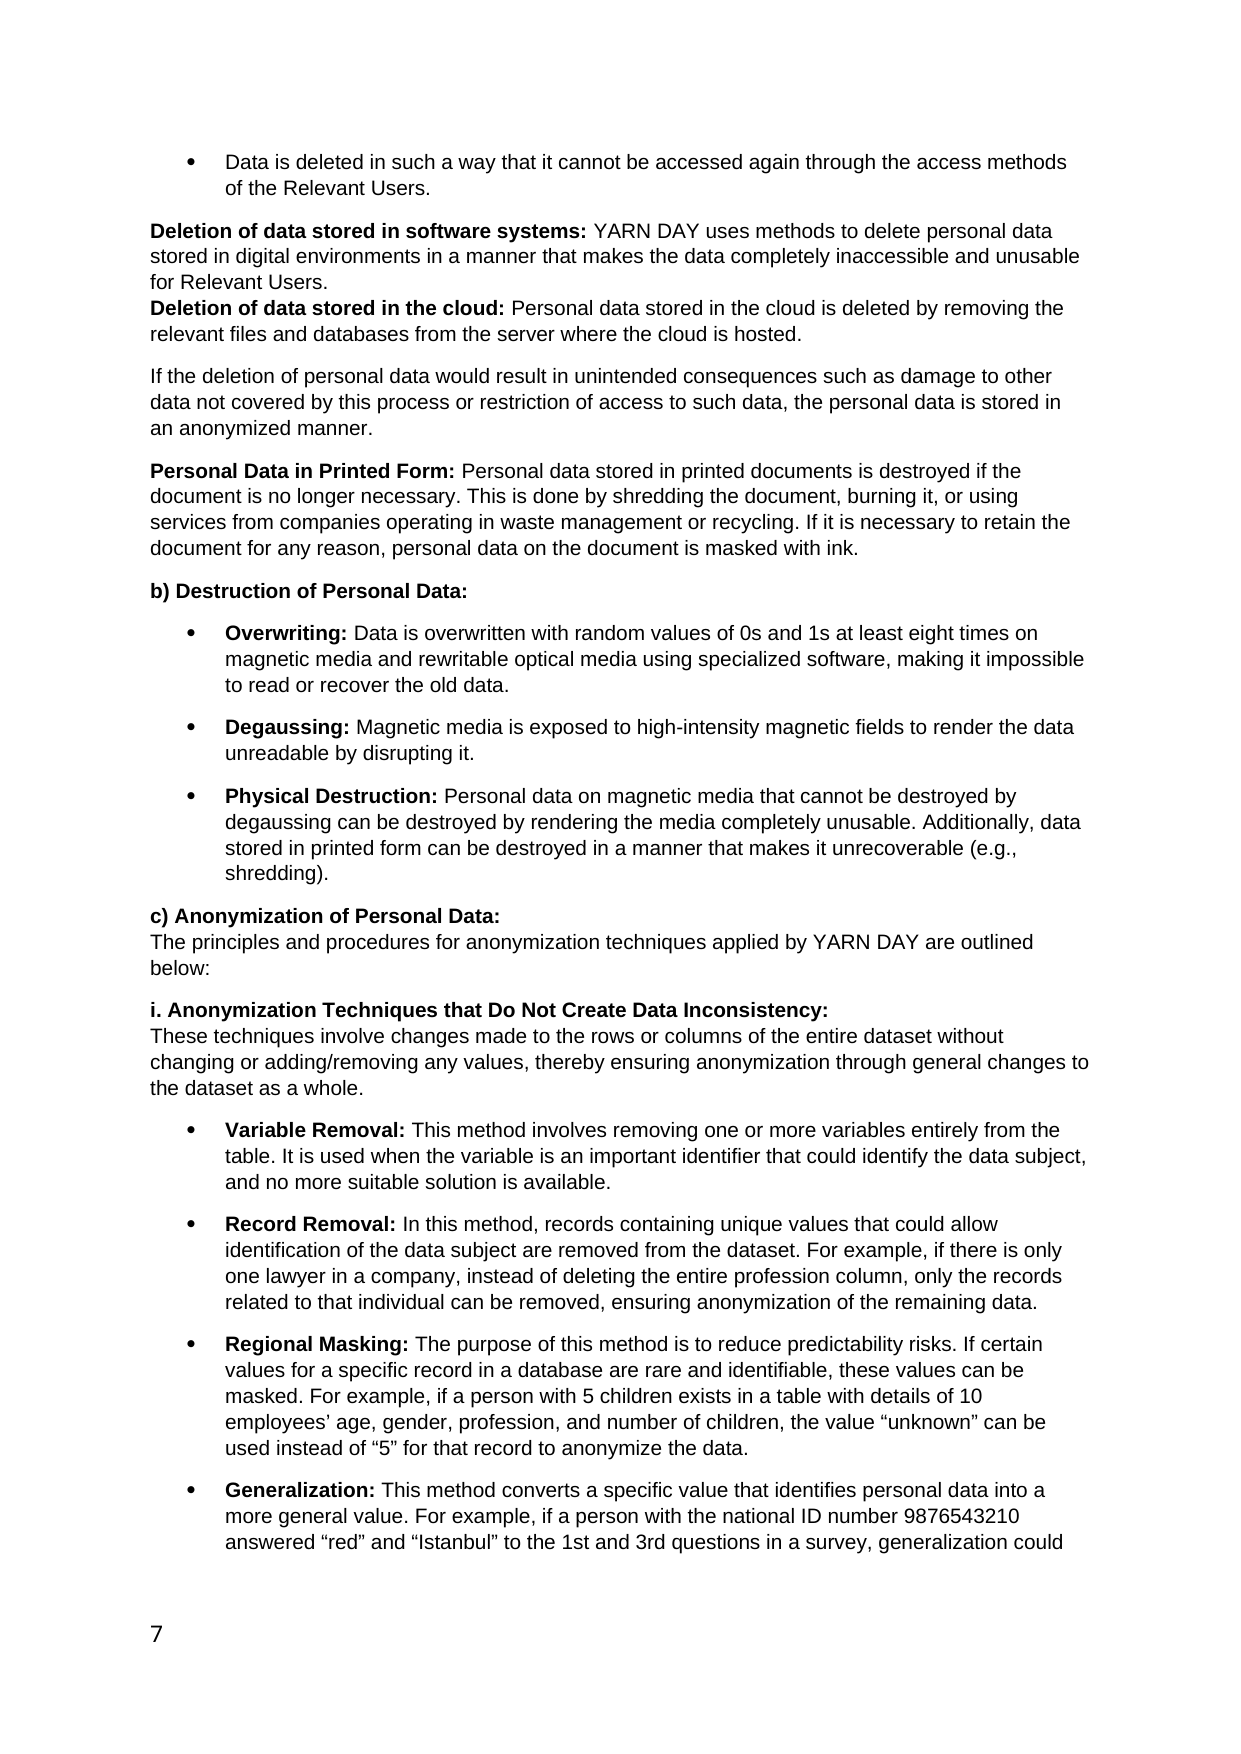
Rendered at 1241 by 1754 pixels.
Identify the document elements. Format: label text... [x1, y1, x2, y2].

text i. Anonymization Techniques that Do Not Create Data Inconsistency: These techniques involve changes made to the rows or columns of the entire dataset without changing or adding/removing any values, thereby ensuring anonymization through general changes to the dataset as a whole. [150, 998, 1090, 1099]
list Variable Removal: This method involves removing one or more variables entirely from the table. It is used when the variable is an important identifier that could identify the data subject, and no more suitable solution is available. [187, 1118, 1090, 1194]
list Physical Destruction: Personal data on magnetic media that cannot be destroyed by degaussing can be destroyed by rendering the media completely unusable. Additionally, data stored in printed form can be destroyed in a manner that makes it unrecoverable (e.g., shredding). [187, 784, 1090, 885]
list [187, 1478, 1090, 1554]
text Personal Data in Printed Form: Personal data stored in printed documents is destroyed if the document is no longer necessary. This is done by shredding the document, burning it, or using services from companies operating in waste management or recycling. If it is necessary to retain the document for any reason, personal data on the document is masked with ink. [150, 458, 1090, 560]
text b) Destruction of Personal Data: [150, 578, 1090, 602]
list Data is deleted in such a way that it cannot be accessed again through the access methods of the Relevant Users. [187, 150, 1090, 200]
list Regional Masking: The purpose of this method is to reduce predictability risks. If certain values for a specific record in a database are rare and identifiable, these values can be masked. For example, if a person with 5 children exists in a table with details of 10 employees’ age, gender, profession, and number of children, the value “unknown” can be used instead of “5” for that record to anonymize the data. [187, 1332, 1090, 1460]
text If the deletion of personal data would result in unintended consequences such as damage to other data not covered by this process or restriction of access to such data, the personal data is stored in an anonymized manner. [150, 364, 1090, 440]
list Degaussing: Magnetic media is exposed to high-intensity magnetic fields to render the data unreadable by disrupting it. [187, 715, 1090, 765]
list Overwriting: Data is overwritten with random values of 0s and 1s at least eight times on magnetic media and rewritable optical media using specialized software, making it impossible to read or recover the old data. [187, 621, 1090, 697]
text c) Anonymization of Personal Data: The principles and procedures for anonymization techniques applied by YARN DAY are outlined below: [150, 904, 1090, 979]
list Record Removal: In this method, records containing unique values that could allow identification of the data subject are removed from the dataset. For example, if there is only one lawyer in a company, instead of deleting the entire profession column, only the records related to that individual can be removed, ensuring anonymization of the remaining data. [187, 1212, 1090, 1314]
text Deletion of data stored in software systems: YARN DAY uses methods to delete personal data stored in digital environments in a manner that makes the data completely inaccessible and unusable for Relevant Users. Deletion of data stored in the cloud: Personal data stored in the cloud is deleted by removing the relevant files and databases from the server where the cloud is hosted. [150, 218, 1090, 346]
